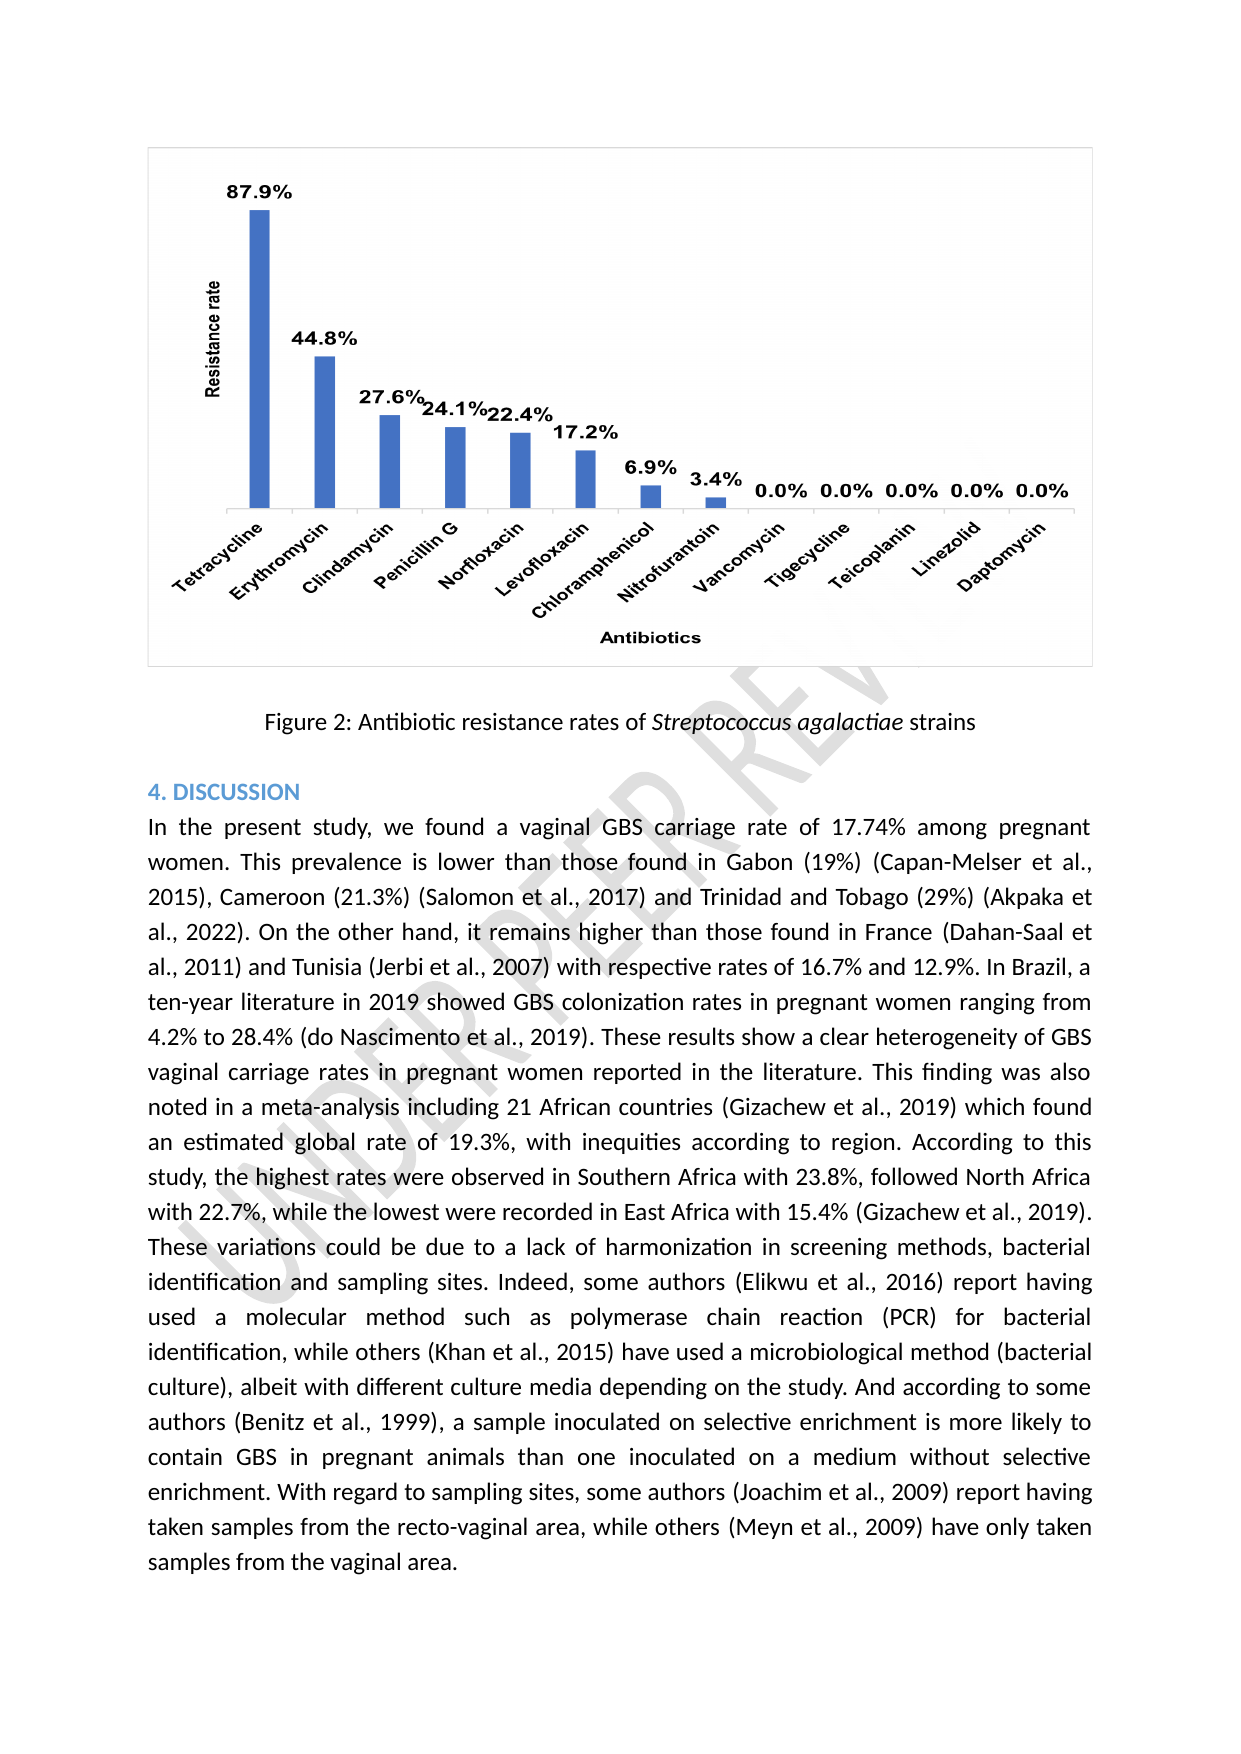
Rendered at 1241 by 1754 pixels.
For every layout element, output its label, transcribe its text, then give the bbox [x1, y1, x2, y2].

picture [147, 147, 1093, 667]
text 4. DISCUSSION [148, 776, 1093, 807]
text Figure 2: Antibiotic resistance rates of Streptococcus agalactiae strains [148, 706, 1093, 737]
text In the present study, we found a vaginal GBS carriage rate of 17.74% among pregnant women. This prevalence is lower than those found in Gabon (19%) (Capan-Melser et al., 2015), Cameroon (21.3%) (Salomon et al., 2017) and Trinidad and Tobago (29%) (Akpaka et al., 2022). On the other hand, it remains higher than those found in France (Dahan-Saal et al., 2011) and Tunisia (Jerbi et al., 2007) with respective rates of 16.7% and 12.9%. In Brazil, a ten-year literature in 2019 showed GBS colonization rates in pregnant women ranging from 4.2% to 28.4% (do Nascimento et al., 2019). These results show a clear heterogeneity of GBS vaginal carriage rates in pregnant women reported in the literature. This finding was also noted in a meta-analysis including 21 African countries (Gizachew et al., 2019) which found an estimated global rate of 19.3%, with inequities according to region. According to this study, the highest rates were observed in Southern Africa with 23.8%, followed North Africa with 22.7%, while the lowest were recorded in East Africa with 15.4% (Gizachew et al., 2019). These variations could be due to a lack of harmonization in screening methods, bacterial identification and sampling sites. Indeed, some authors (Elikwu et al., 2016) report having used a molecular method such as polymerase chain reaction (PCR) for bacterial identification, while others (Khan et al., 2015) have used a microbiological method (bacterial culture), albeit with different culture media depending on the study. And according to some authors (Benitz et al., 1999), a sample inoculated on selective enrichment is more likely to contain GBS in pregnant animals than one inoculated on a medium without selective enrichment. With regard to sampling sites, some authors (Joachim et al., 2009) report having taken samples from the recto-vaginal area, while others (Meyn et al., 2009) have only taken samples from the vaginal area. [148, 811, 1093, 1577]
